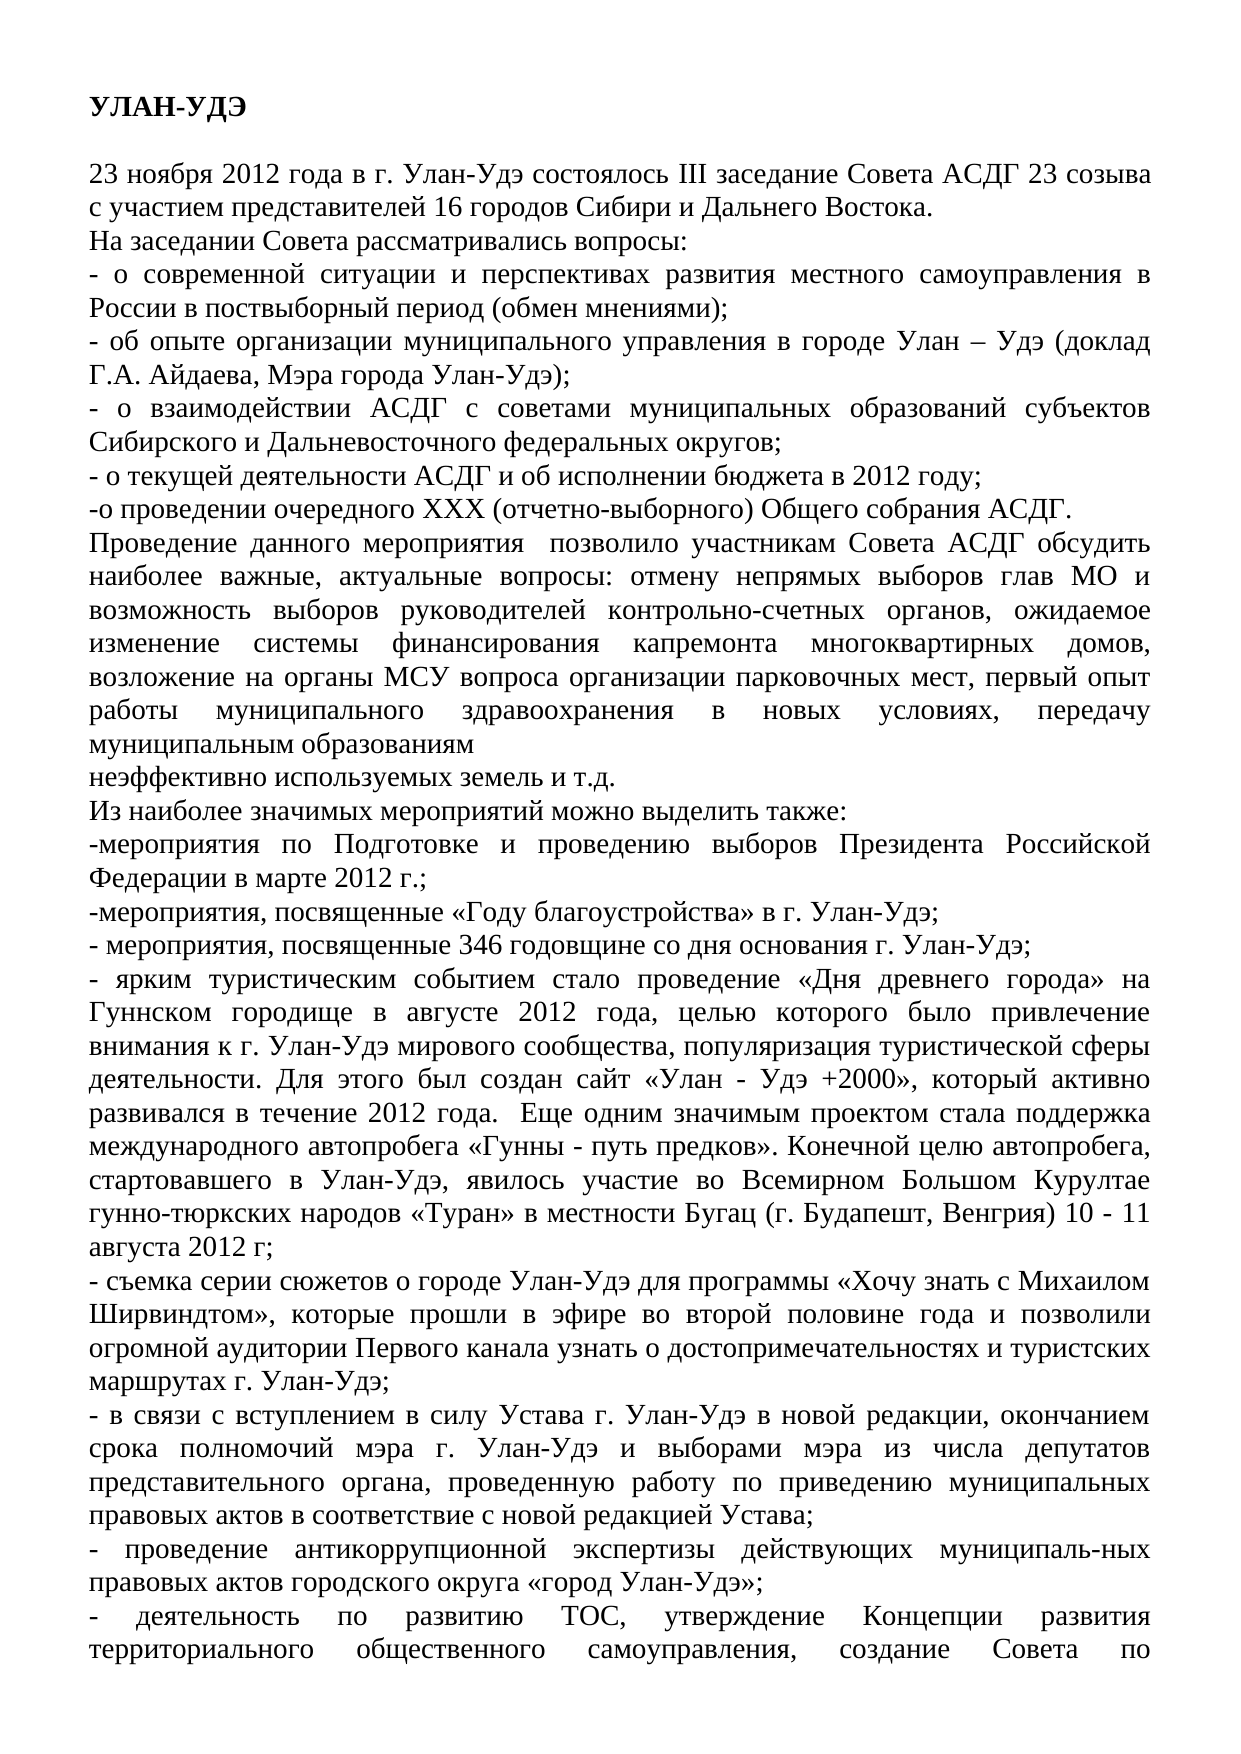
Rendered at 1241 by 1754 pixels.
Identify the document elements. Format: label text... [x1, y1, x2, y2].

text Проведение данного мероприятия позволило участникам Совета АСДГ обсудить наиболее важные, актуальные вопросы: отмену непрямых выборов глав МО и возможность выборов руководителей контрольно-счетных органов, ожидаемое изменение системы финансирования капремонта многоквартирных домов, возложение на органы МСУ вопроса организации парковочных мест, первый опыт работы муниципального здравоохранения в новых условиях, передачу муниципальным образованиям [89, 525, 1152, 759]
text - о взаимодействии АСДГ с советами муниципальных образований субъектов Сибирского и Дальневосточного федеральных округов; [89, 391, 1152, 458]
text На заседании Совета рассматривались вопросы: [89, 223, 1152, 256]
text - об опыте организации муниципального управления в городе Улан – Удэ (доклад Г.А. Айдаева, Мэра города Улан-Удэ); [89, 323, 1152, 391]
subtitle УЛАН-УДЭ [89, 89, 1152, 122]
text - ярким туристическим событием стало проведение «Дня древнего города» на Гуннском городище в августе 2012 года, целью которого было привлечение внимания к г. Улан-Удэ мирового сообщества, популяризация туристической сферы деятельности. Для этого был создан сайт «Улан - Удэ +2000», который активно развивался в течение 2012 года. Еще одним значимым проектом стала поддержка международного автопробега «Гунны - путь предков». Конечной целю автопробега, стартовавшего в Улан-Удэ, явилось участие во Всемирном Большом Курултае гунно-тюркских народов «Туран» в местности Бугац (г. Будапешт, Венгрия) 10 - 11 августа 2012 г; [89, 961, 1152, 1263]
text - о современной ситуации и перспективах развития местного самоуправления в России в поствыборный период (обмен мнениями); [89, 256, 1152, 323]
text -мероприятия, посвященные «Году благоустройства» в г. Улан-Удэ; [89, 894, 1152, 927]
text неэффективно используемых земель и т.д. [89, 759, 1152, 793]
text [89, 1598, 1152, 1665]
text -о проведении очередного ХХХ (отчетно-выборного) Общего собрания АСДГ. [89, 491, 1152, 525]
text - проведение антикоррупционной экспертизы действующих муниципаль-ных правовых актов городского округа «город Улан-Удэ»; [89, 1531, 1152, 1598]
text - в связи с вступлением в силу Устава г. Улан-Удэ в новой редакции, окончанием срока полномочий мэра г. Улан-Удэ и выборами мэра из числа депутатов представительного органа, проведенную работу по приведению муниципальных правовых актов в соответствие с новой редакцией Устава; [89, 1397, 1152, 1531]
text 23 ноября 2012 года в г. Улан-Удэ состоялось III заседание Совета АСДГ 23 созыва с участием представителей 16 городов Сибири и Дальнего Востока. [89, 156, 1152, 223]
text - мероприятия, посвященные 346 годовщине со дня основания г. Улан-Удэ; [89, 927, 1152, 961]
text - съемка серии сюжетов о городе Улан-Удэ для программы «Хочу знать с Михаилом Ширвиндтом», которые прошли в эфире во второй половине года и позволили огромной аудитории Первого канала узнать о достопримечательностях и туристских маршрутах г. Улан-Удэ; [89, 1263, 1152, 1397]
text Из наиболее значимых мероприятий можно выделить также: [89, 793, 1152, 827]
text - о текущей деятельности АСДГ и об исполнении бюджета в 2012 году; [89, 458, 1152, 491]
text -мероприятия по Подготовке и проведению выборов Президента Российской Федерации в марте 2012 г.; [89, 827, 1152, 894]
